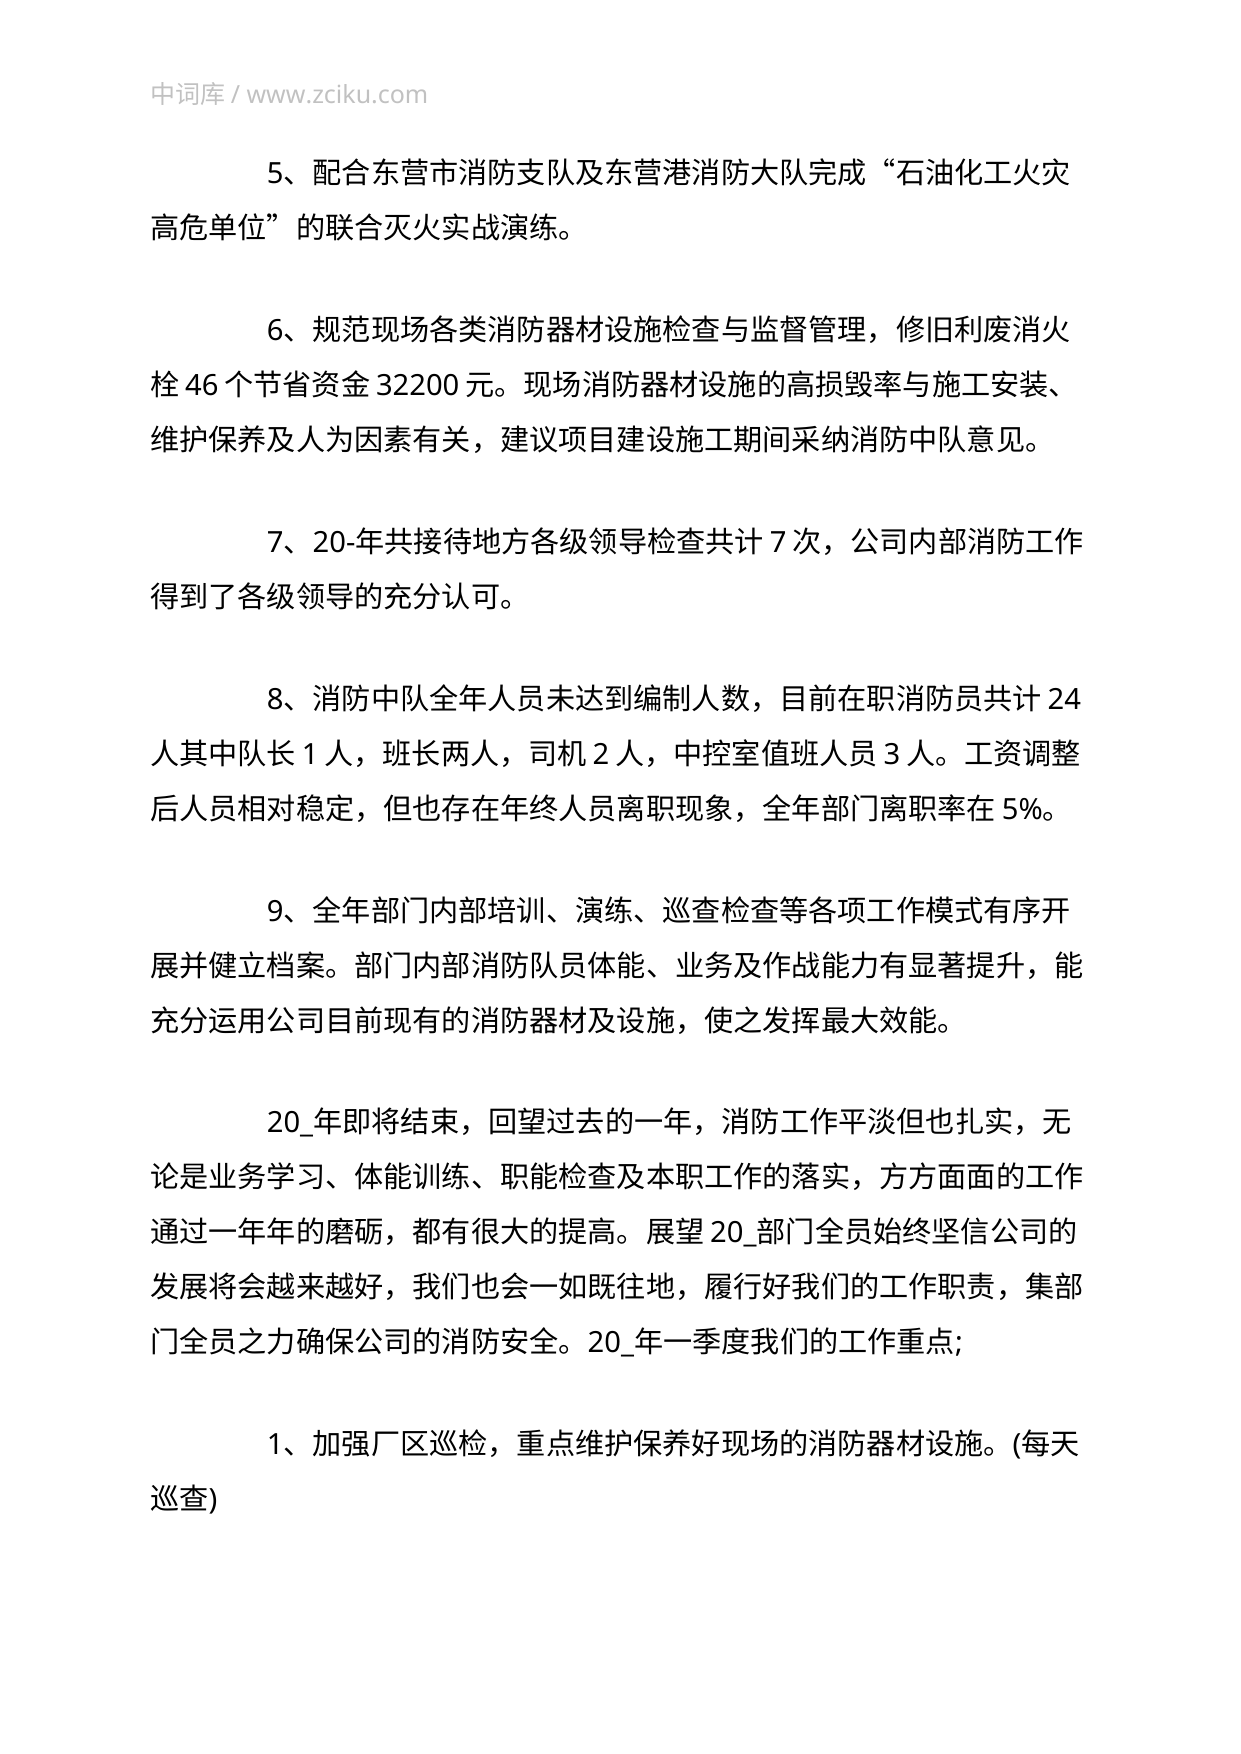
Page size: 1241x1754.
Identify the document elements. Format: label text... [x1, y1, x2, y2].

text 8、消防中队全年人员未达到编制人数，目前在职消防员共计24人其中队长1人，班长两人，司机2人，中控室值班人员3人。工资调整后人员相对稳定，但也存在年终人员离职现象，全年部门离职率在5%。 [150, 675, 1090, 828]
text 5、配合东营市消防支队及东营港消防大队完成“石油化工火灾高危单位”的联合灭火实战演练。 [150, 150, 1090, 247]
text 20_年即将结束，回望过去的一年，消防工作平淡但也扎实，无论是业务学习、体能训练、职能检查及本职工作的落实，方方面面的工作通过一年年的磨砺，都有很大的提高。展望20_部门全员始终坚信公司的发展将会越来越好，我们也会一如既往地，履行好我们的工作职责，集部门全员之力确保公司的消防安全。20_年一季度我们的工作重点; [150, 1099, 1090, 1361]
text 9、全年部门内部培训、演练、巡查检查等各项工作模式有序开展并健立档案。部门内部消防队员体能、业务及作战能力有显著提升，能充分运用公司目前现有的消防器材及设施，使之发挥最大效能。 [150, 887, 1090, 1039]
text 1、加强厂区巡检，重点维护保养好现场的消防器材设施。(每天巡查) [150, 1421, 1090, 1518]
text 7、20-年共接待地方各级领导检查共计7次，公司内部消防工作得到了各级领导的充分认可。 [150, 518, 1090, 616]
text 6、规范现场各类消防器材设施检查与监督管理，修旧利废消火栓46个节省资金32200元。现场消防器材设施的高损毁率与施工安装、维护保养及人为因素有关，建议项目建设施工期间采纳消防中队意见。 [150, 307, 1090, 459]
